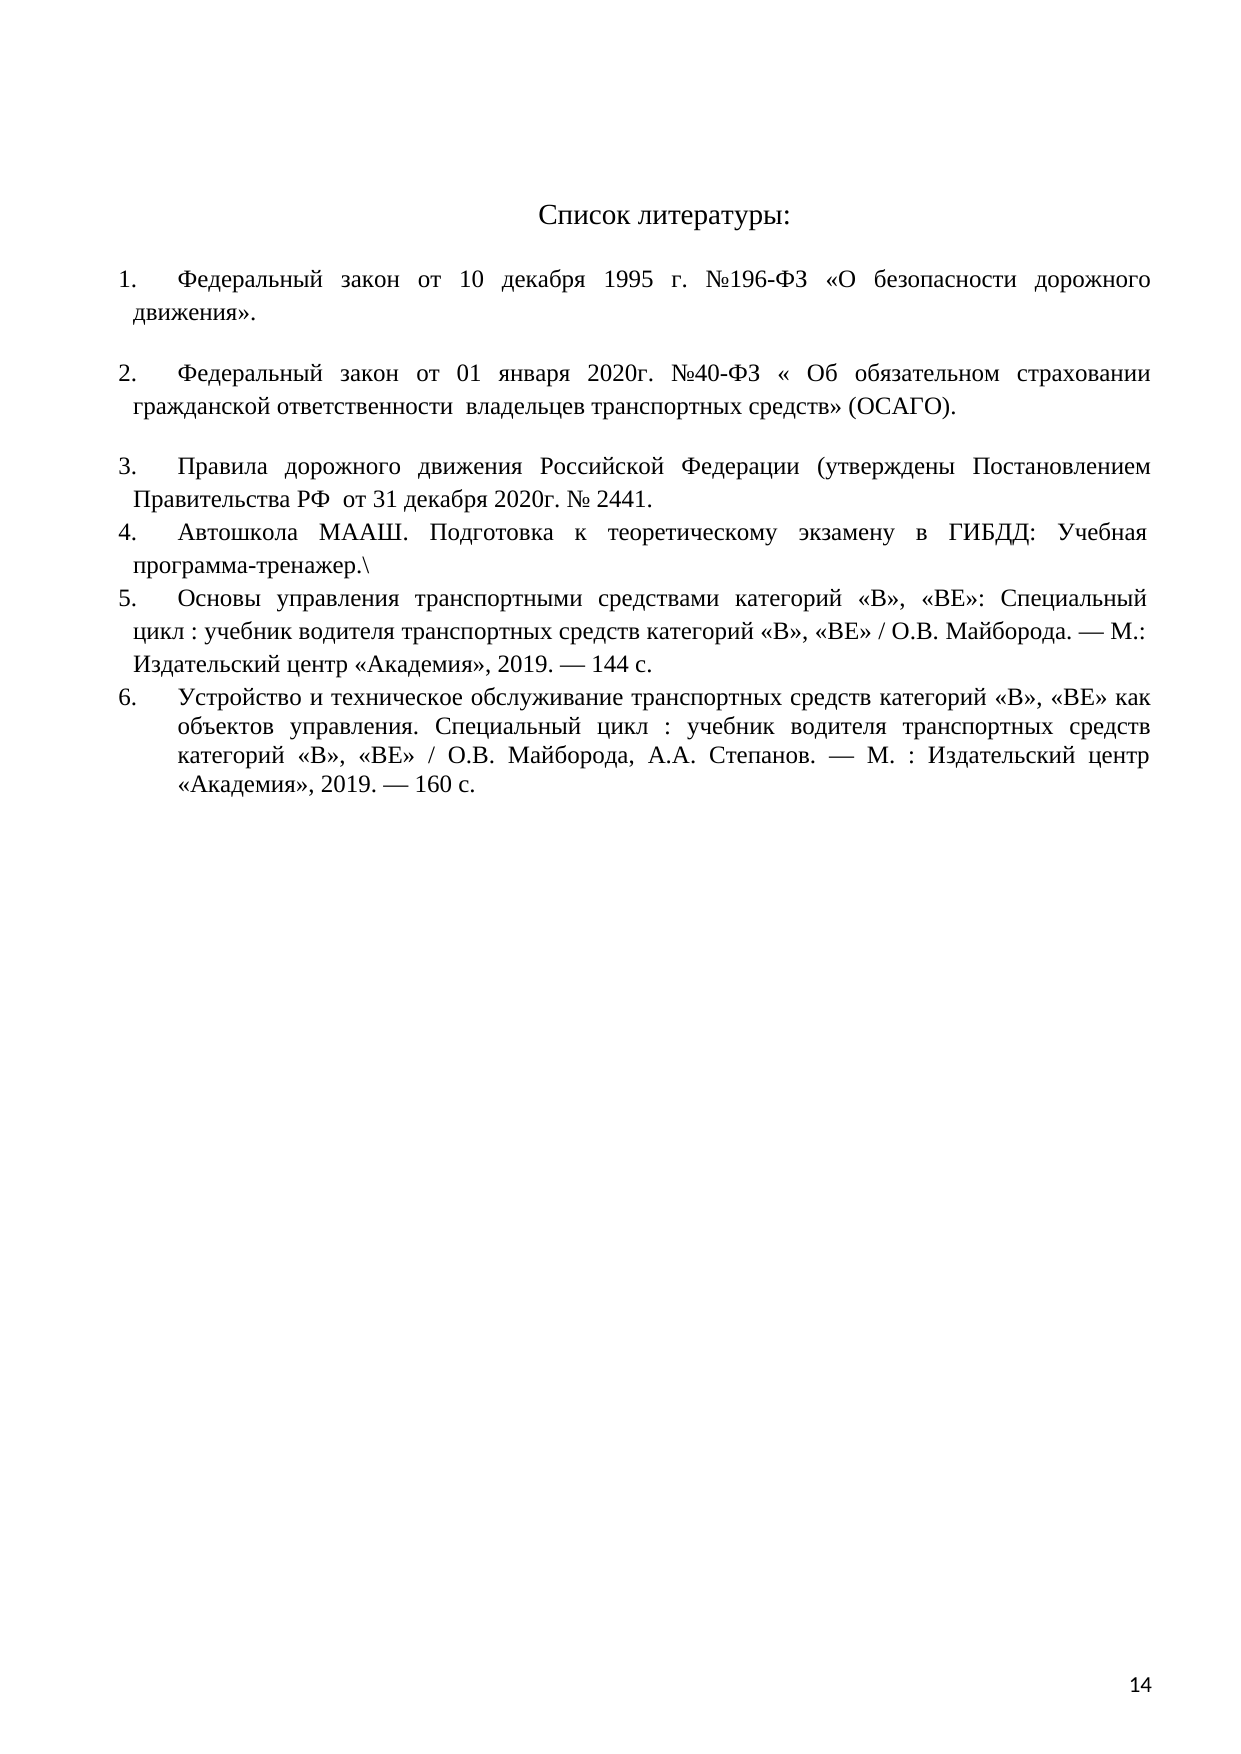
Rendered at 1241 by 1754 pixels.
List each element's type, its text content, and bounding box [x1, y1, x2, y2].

list Автошкола МААШ. Подготовка к теоретическому экзамену в ГИБДД: Учебная программа-тренажер.\ [118, 517, 1148, 579]
list Федеральный закон от 10 декабря 1995 г. №196-ФЗ «О безопасности дорожного движения». [118, 264, 1152, 326]
list Правила дорожного движения Российской Федерации (утверждены Постановлением Правительства РФ от 31 декабря 2020г. № 2441. [118, 451, 1152, 513]
list Федеральный закон от 01 января 2020г. №40-ФЗ « Об обязательном страховании гражданской ответственности владельцев транспортных средств» (ОСАГО). [118, 358, 1152, 419]
list Устройство и техническое обслуживание транспортных средств категорий «В», «ВЕ» как объектов управления. Специальный цикл : учебник водителя транспортных средств категорий «В», «ВЕ» / О.В. Майборода, А.А. Степанов. — М. : Издательский центр «Академия», 2019. — 160 с. [118, 682, 1152, 797]
text Список литературы: [177, 197, 1152, 231]
list Основы управления транспортными средствами категорий «В», «ВЕ»: Специальный цикл : учебник водителя транспортных средств категорий «В», «ВЕ» / О.В. Майборода. — М.: Издательский центр «Академия», 2019. — 144 с. [118, 583, 1148, 678]
